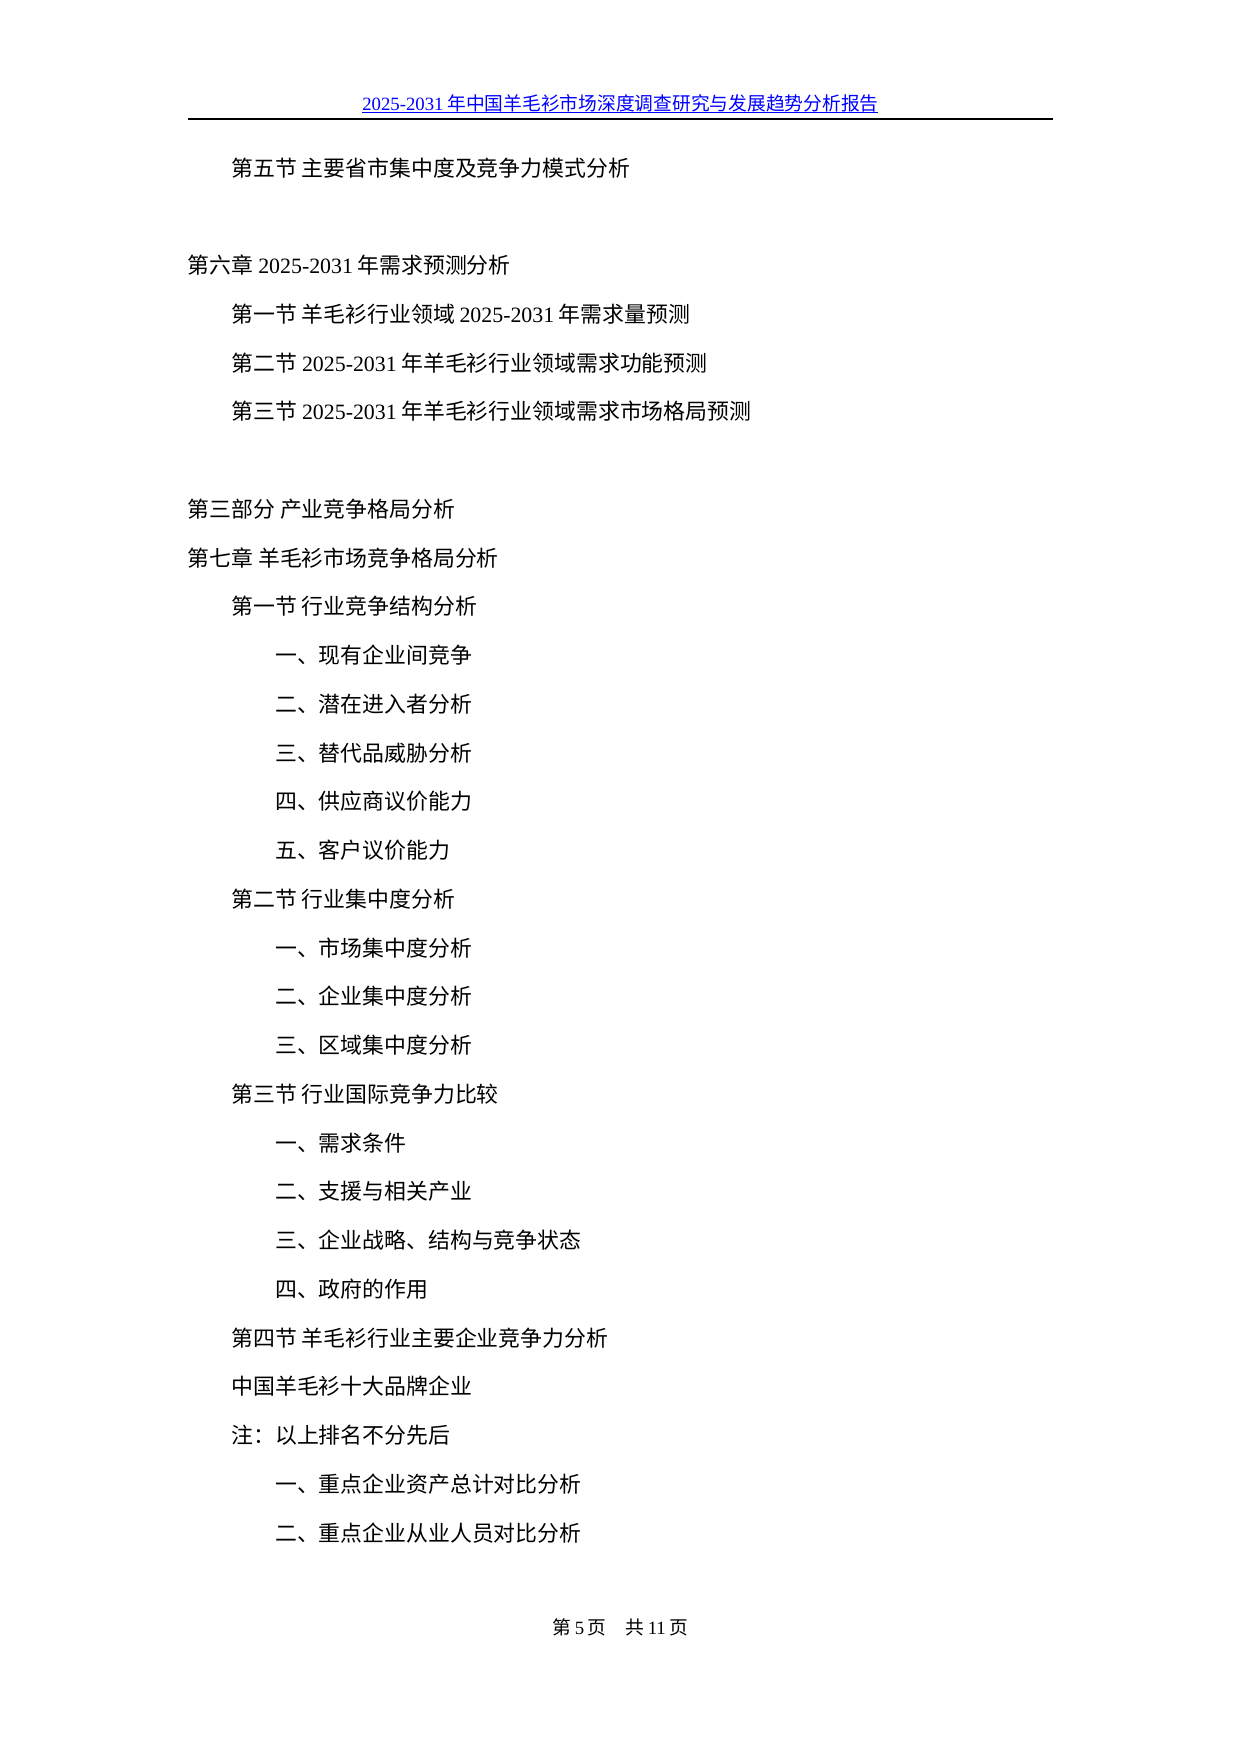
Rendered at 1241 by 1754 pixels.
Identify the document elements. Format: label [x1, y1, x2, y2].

text [187, 150, 1053, 1548]
